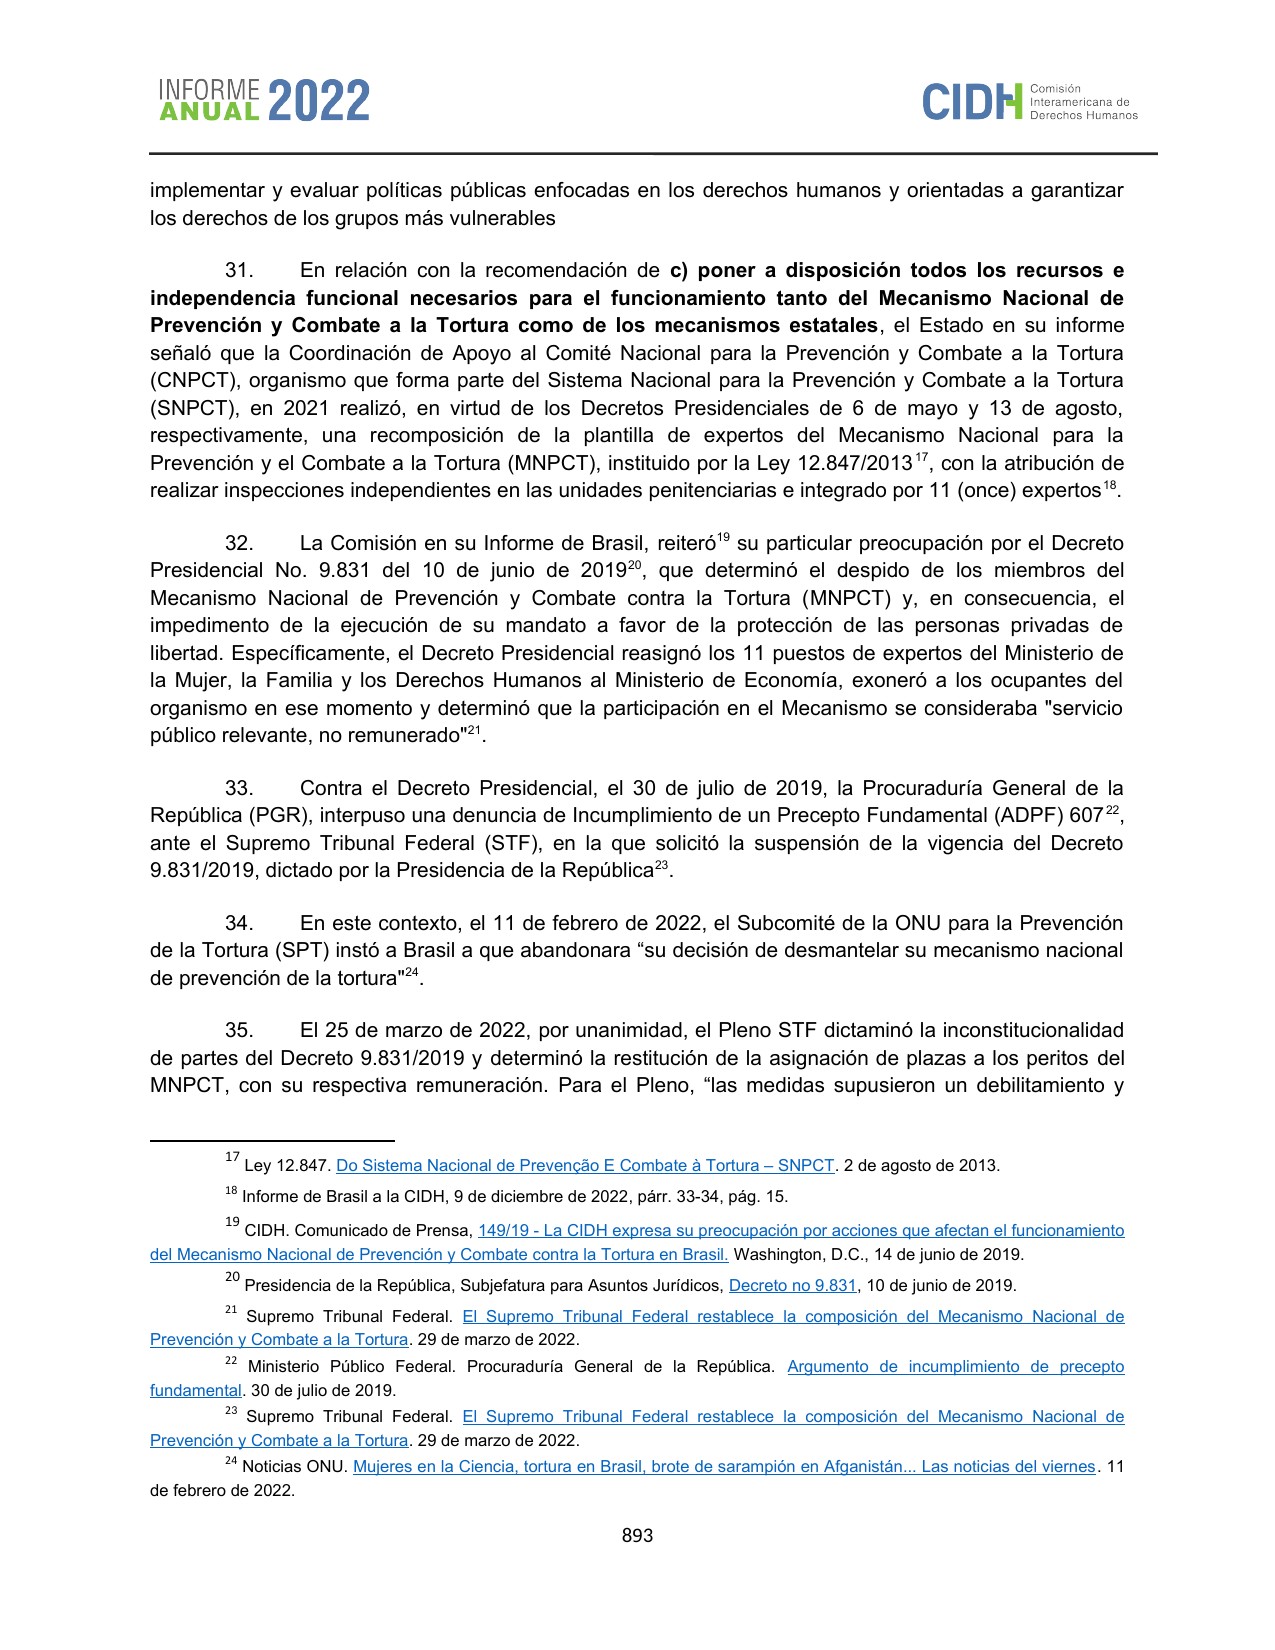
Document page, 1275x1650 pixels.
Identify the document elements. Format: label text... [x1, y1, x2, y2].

picture [914, 73, 1158, 130]
list En este contexto, el 11 de febrero de 2022, el Subcomité de la ONU para la Prevención de la Tortura (SPT) instó a Brasil a que abandonara “su decisión de desmantelar su mecanismo nacional de prevención de la tortura". [150, 962, 1125, 989]
list Contra el Decreto Presidencial, el 30 de julio de 2019, la Procuraduría General de la República (PGR), interpuso una denuncia de Incumplimiento de un Precepto Fundamental (ADPF) 607, ante el Supremo Tribunal Federal (STF), en la que solicitó la suspensión de la vigencia del Decreto 9.831/2019, dictado por la Presidencia de la República. [150, 775, 1125, 882]
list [150, 178, 1125, 229]
list El 25 de marzo de 2022, por unanimidad, el Pleno STF dictaminó la inconstitucionalidad de partes del Decreto 9.831/2019 y determinó la restitución de la asignación de plazas a los peritos del MNPCT, con su respectiva remuneración. Para el Pleno, “las medidas supusieron un debilitamiento y retroceso en la prevención y lucha contra la tortura en Brasil” , señalando que “el vaciamiento de las políticas públicas previstas por la ley mediante actos infra-legales, constituye un abuso de la potestad normativa y, por tanto, atenta contra la separación de poderes. En la especie, la violación se muestra especialmente grave en vista del potencial desmantelamiento del órgano cuya competencia es prevenir y combatir la tortura”. [150, 1018, 1125, 1097]
list La Comisión en su Informe de Brasil, reiteró su particular preocupación por el Decreto Presidencial No. 9.831 del 10 de junio de 2019, que determinó el despido de los miembros del Mecanismo Nacional de Prevención y Combate contra la Tortura (MNPCT) y, en consecuencia, el impedimento de la ejecución de su mandato a favor de la protección de las personas privadas de libertad. Específicamente, el Decreto Presidencial reasignó los 11 puestos de expertos del Ministerio de la Mujer, la Familia y los Derechos Humanos al Ministerio de Economía, exoneró a los ocupantes del organismo en ese momento y determinó que la participación en el Mecanismo se consideraba "servicio público relevante, no remunerado". [150, 530, 1125, 747]
list En relación con la recomendación de c) poner a disposición todos los recursos e independencia funcional necesarios para el funcionamiento tanto del Mecanismo Nacional de Prevención y Combate a la Tortura como de los mecanismos estatales, el Estado en su informe señaló que la Coordinación de Apoyo al Comité Nacional para la Prevención y Combate a la Tortura (CNPCT), organismo que forma parte del Sistema Nacional para la Prevención y Combate a la Tortura (SNPCT), en 2021 realizó, en virtud de los Decretos Presidenciales de 6 de mayo y 13 de agosto, respectivamente, una recomposición de la plantilla de expertos del Mecanismo Nacional para la Prevención y el Combate a la Tortura (MNPCT), instituido por la Ley 12.847/2013, con la atribución de realizar inspecciones independientes en las unidades penitenciarias e integrado por 11 (once) expertos. [150, 258, 1125, 502]
list En este contexto, el 11 de febrero de 2022, el Subcomité de la ONU para la Prevención de la Tortura (SPT) instó a Brasil a que abandonara “su decisión de desmantelar su mecanismo nacional de prevención de la tortura". [150, 910, 1125, 938]
picture [150, 73, 374, 126]
